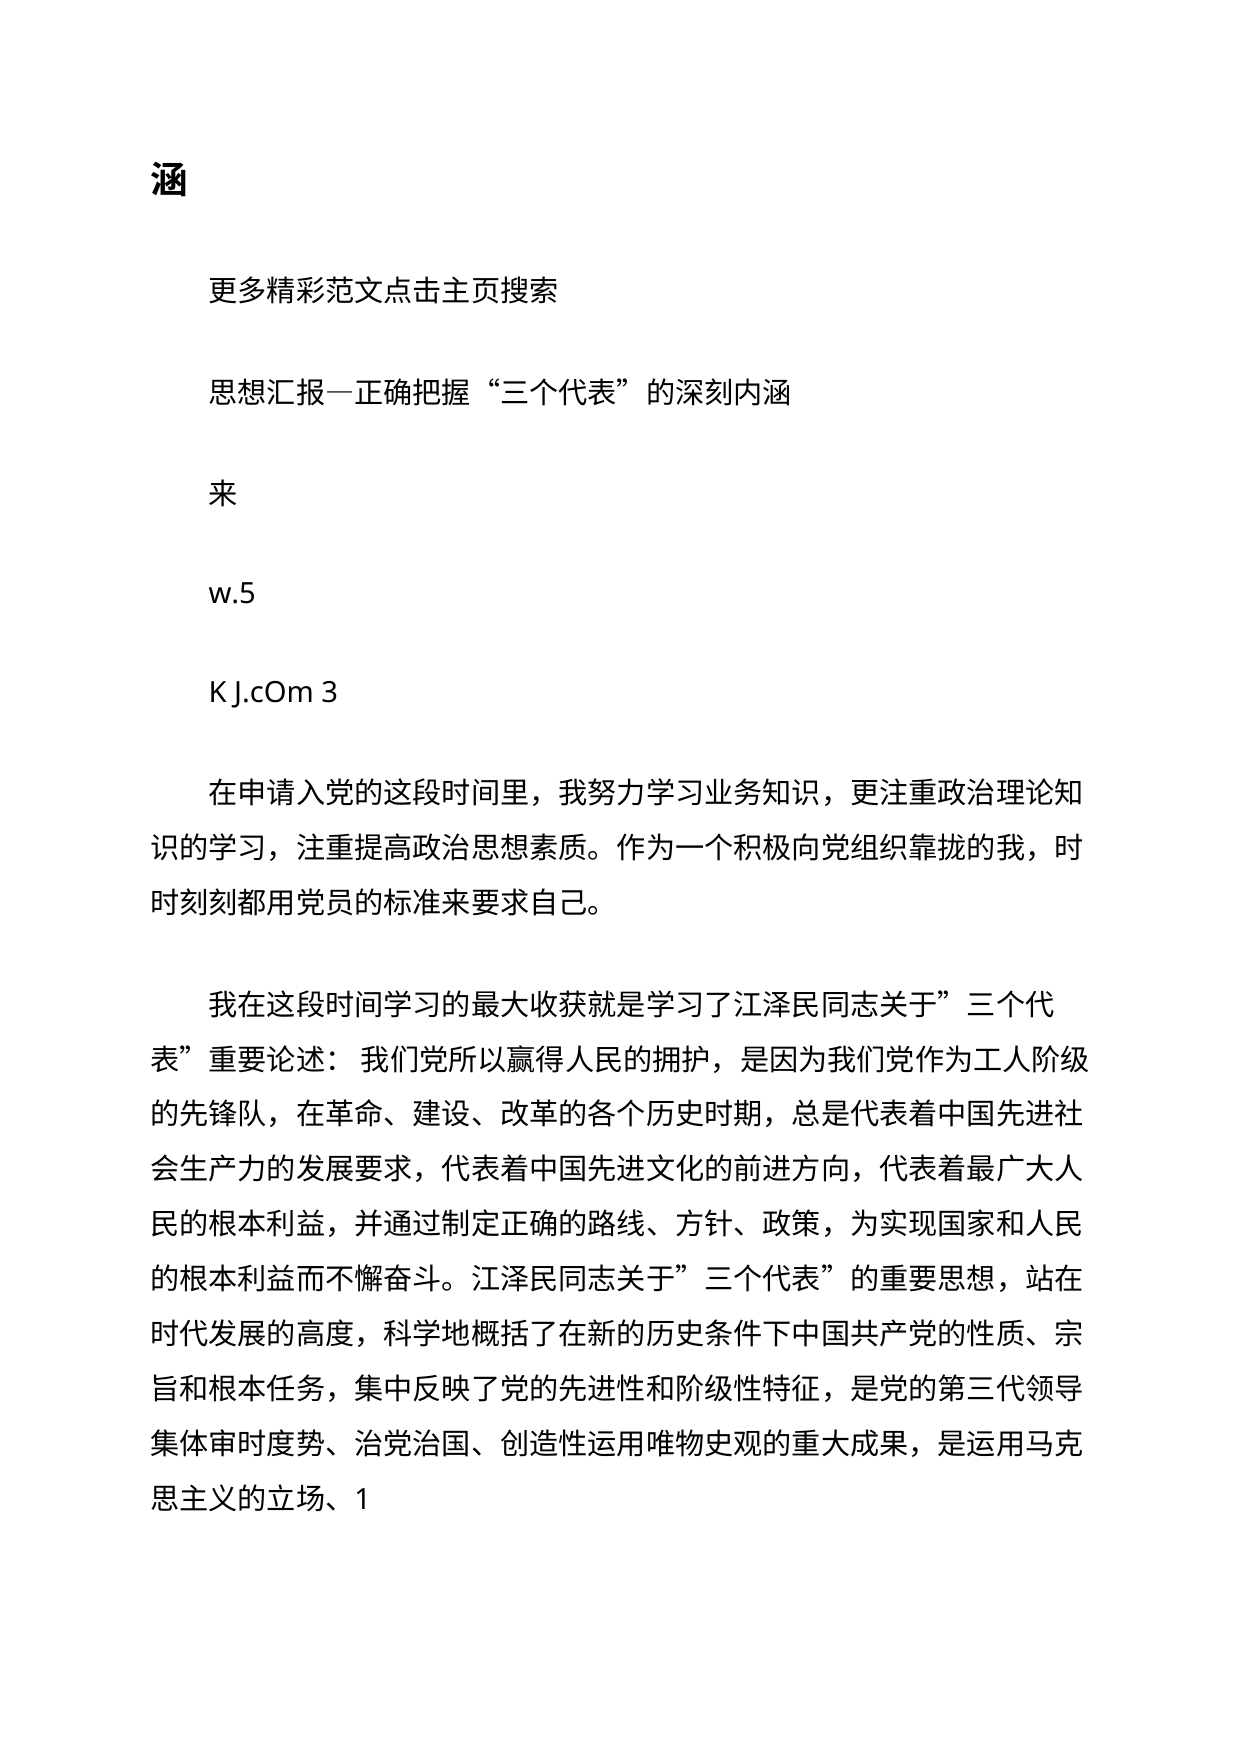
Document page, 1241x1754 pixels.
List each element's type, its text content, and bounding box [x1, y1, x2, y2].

text 我在这段时间学习的最大收获就是学习了江泽民同志关于”三个代表”重要论述： 我们党所以赢得人民的拥护，是因为我们党作为工人阶级的先锋队，在革命、建设、改革的各个历史时期，总是代表着中国先进社会生产力的发展要求，代表着中国先进文化的前进方向，代表着最广大人民的根本利益，并通过制定正确的路线、方针、政策，为实现国家和人民的根本利益而不懈奋斗。江泽民同志关于”三个代表”的重要思想，站在时代发展的高度，科学地概括了在新的历史条件下中国共产党的性质、宗旨和根本任务，集中反映了党的先进性和阶级性特征，是党的第三代领导集体审时度势、治党治国、创造性运用唯物史观的重大成果，是运用马克思主义的立场、1 [150, 981, 1090, 1518]
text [150, 150, 1090, 204]
text 来 [150, 471, 1090, 513]
text 思想汇报—正确把握“三个代表”的深刻内涵 [150, 369, 1090, 411]
text 更多精彩范文点击主页搜索 [150, 267, 1090, 310]
text w.5 [150, 573, 1090, 612]
text 在申请入党的这段时间里，我努力学习业务知识，更注重政治理论知识的学习，注重提高政治思想素质。作为一个积极向党组织靠拢的我，时时刻刻都用党员的标准来要求自己。 [150, 769, 1090, 922]
text K J.cOm 3 [150, 671, 1090, 711]
